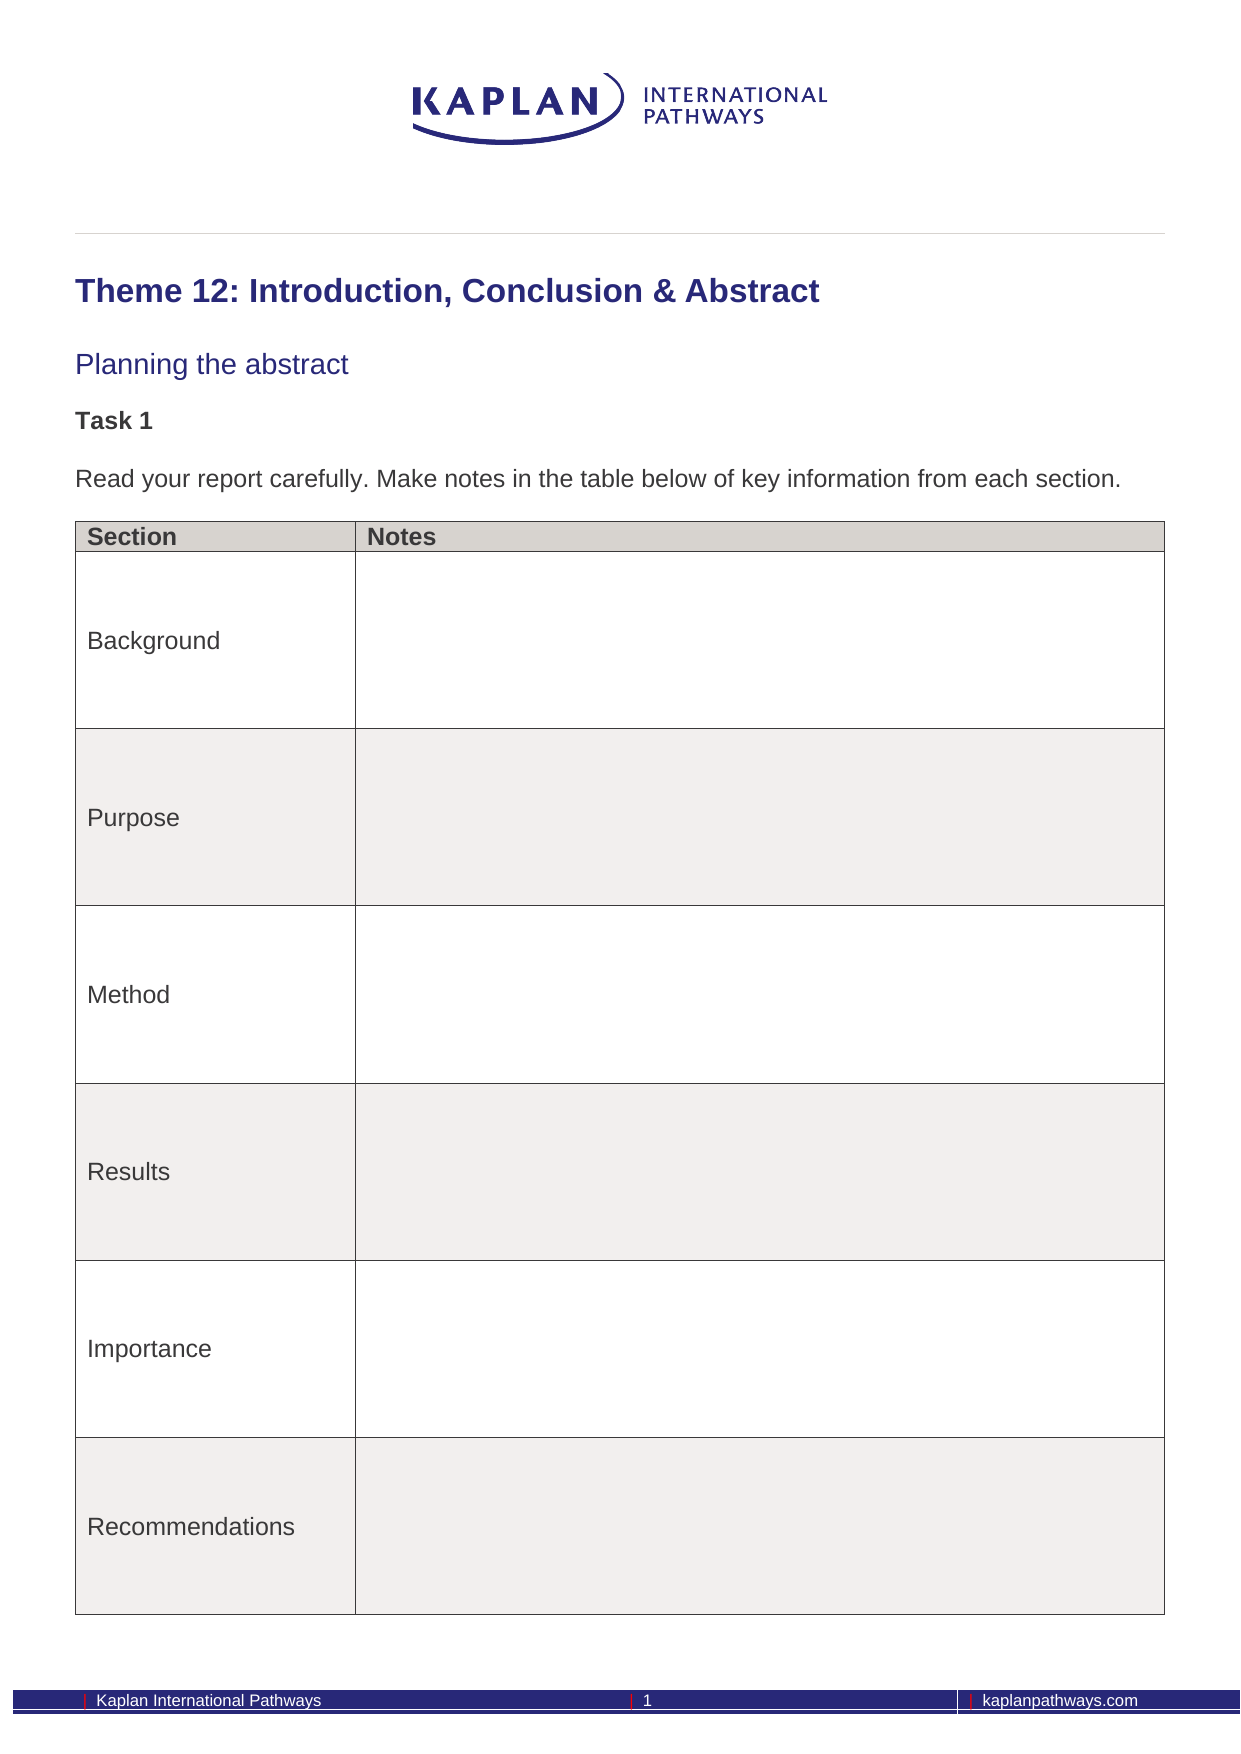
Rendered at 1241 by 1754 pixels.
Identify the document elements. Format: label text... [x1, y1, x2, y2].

table_cell Purpose [76, 729, 355, 905]
table_header Section [76, 522, 355, 551]
table_cell Importance [76, 1261, 355, 1437]
table_header Notes [356, 522, 1164, 551]
table_cell [356, 1438, 1164, 1614]
table_cell Background [76, 552, 355, 728]
table_cell [356, 906, 1164, 1082]
table_cell [356, 1261, 1164, 1437]
table_cell [356, 1084, 1164, 1260]
text Task 1 [75, 406, 1165, 435]
table_cell Recommendations [76, 1438, 355, 1614]
text Planning the abstract [75, 347, 1165, 380]
table_cell Method [76, 906, 355, 1082]
table_cell [356, 552, 1164, 728]
picture [413, 73, 828, 145]
subtitle Theme 12: Introduction, Conclusion & Abstract [75, 271, 1165, 309]
table_cell Results [76, 1084, 355, 1260]
text Read your report carefully. Make notes in the table below of key information from each section. [75, 464, 1165, 492]
table_cell [356, 729, 1164, 905]
